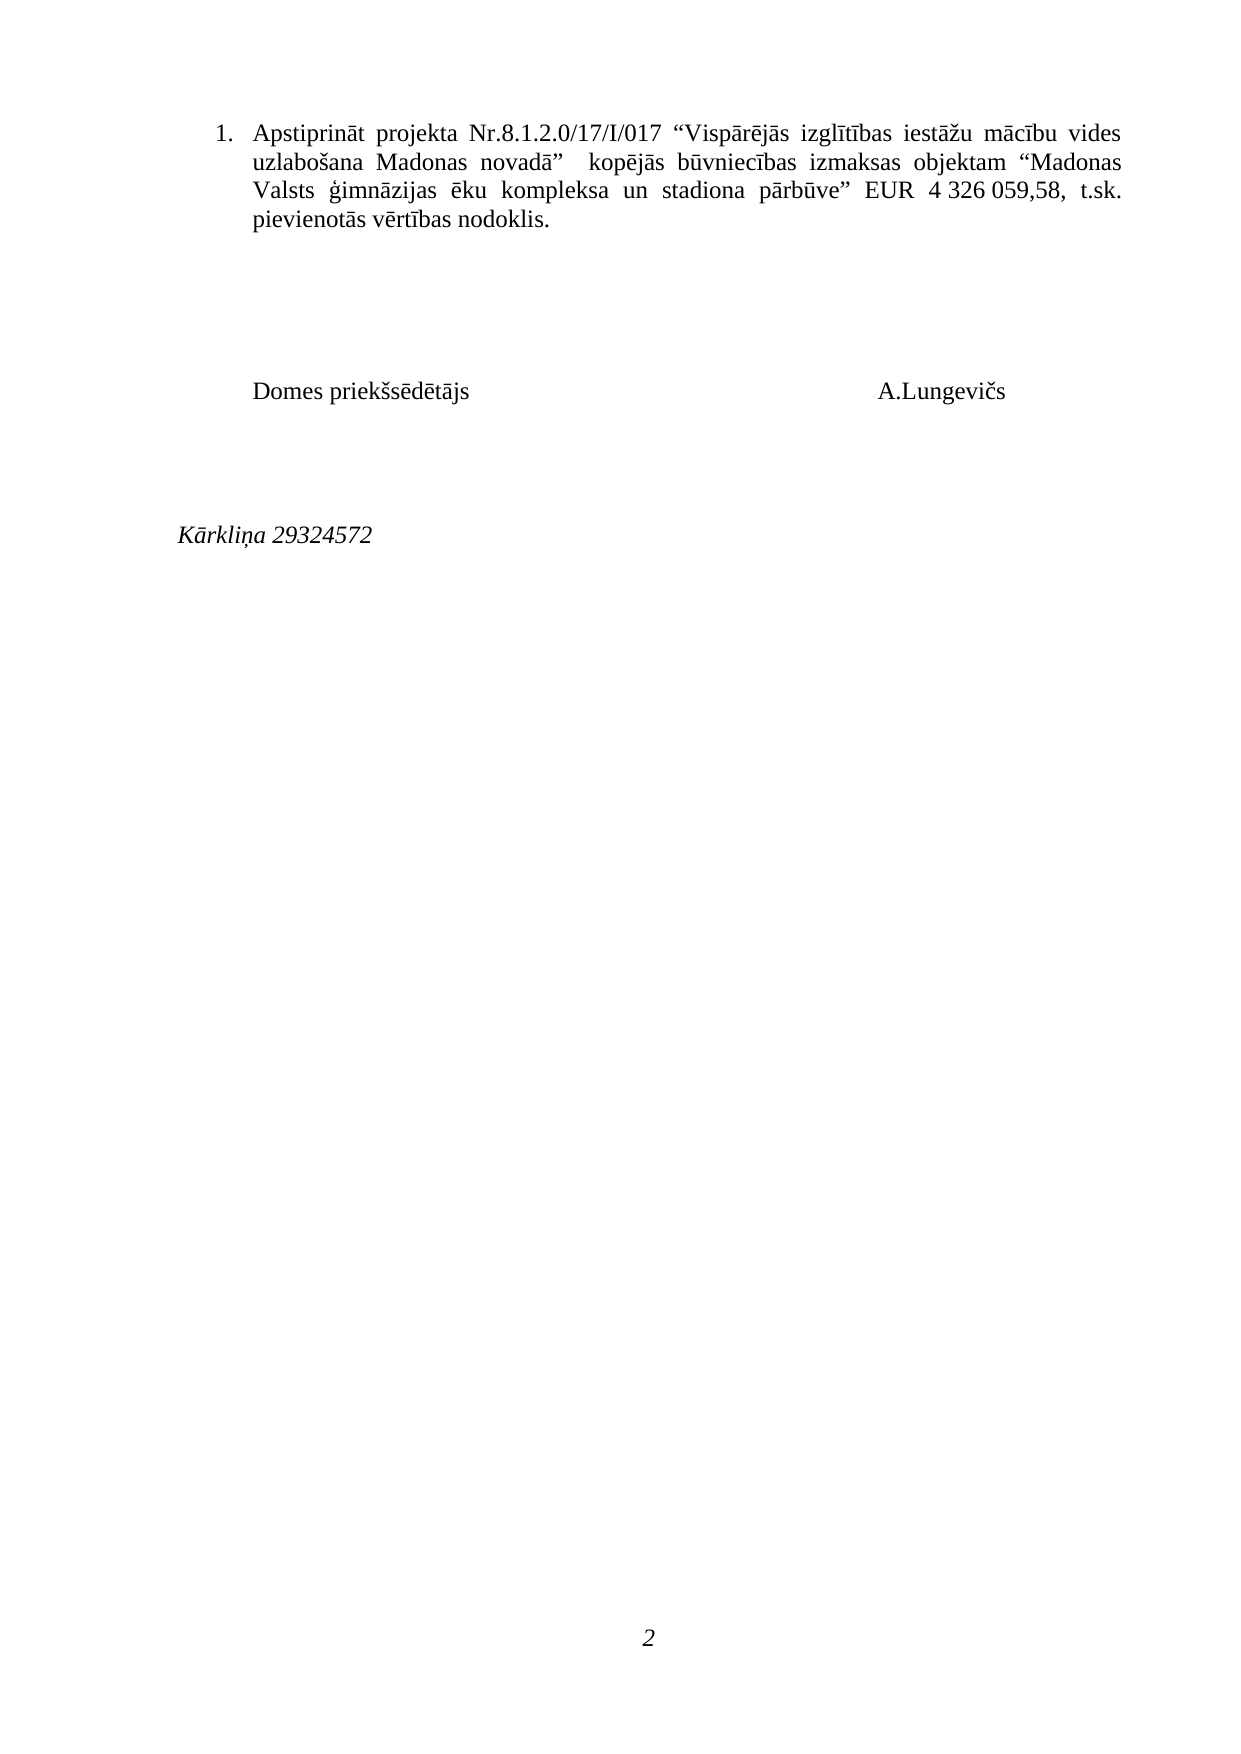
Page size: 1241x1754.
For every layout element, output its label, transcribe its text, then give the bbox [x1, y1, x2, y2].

list Apstiprināt projekta Nr.8.1.2.0/17/I/017 “Vispārējās izglītības iestāžu mācību vides uzlabošana Madonas novadā” kopējās būvniecības izmaksas objektam “Madonas Valsts ģimnāzijas ēku kompleksa un stadiona pārbūve” EUR 4 326 059,58, t.sk. pievienotās vērtības nodoklis. [215, 118, 1122, 233]
text Kārkliņa 29324572 [177, 520, 1122, 549]
text Domes priekšsēdētājs A.Lungevičs [177, 376, 1122, 405]
